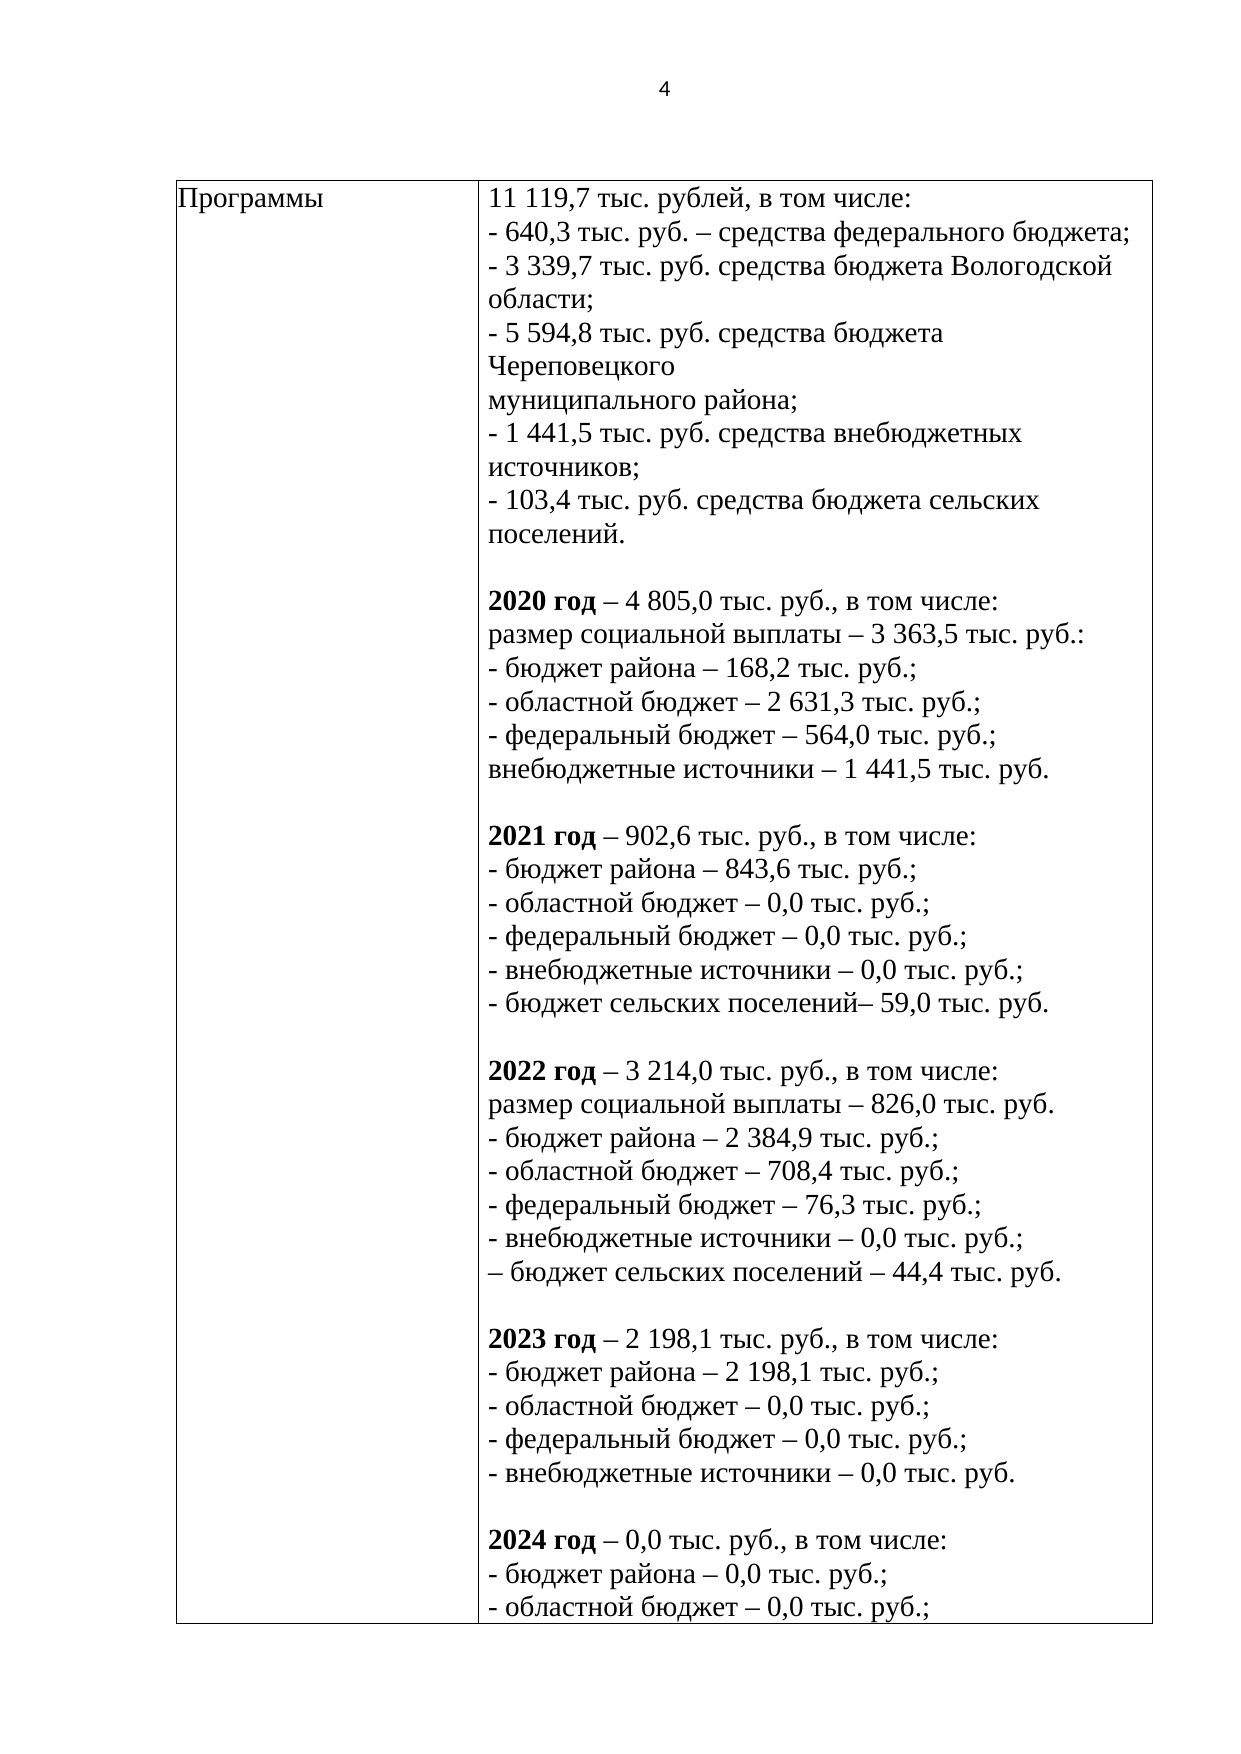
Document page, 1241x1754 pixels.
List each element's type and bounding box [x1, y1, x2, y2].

table_cell [177, 181, 478, 1623]
table_cell [479, 181, 1152, 1623]
